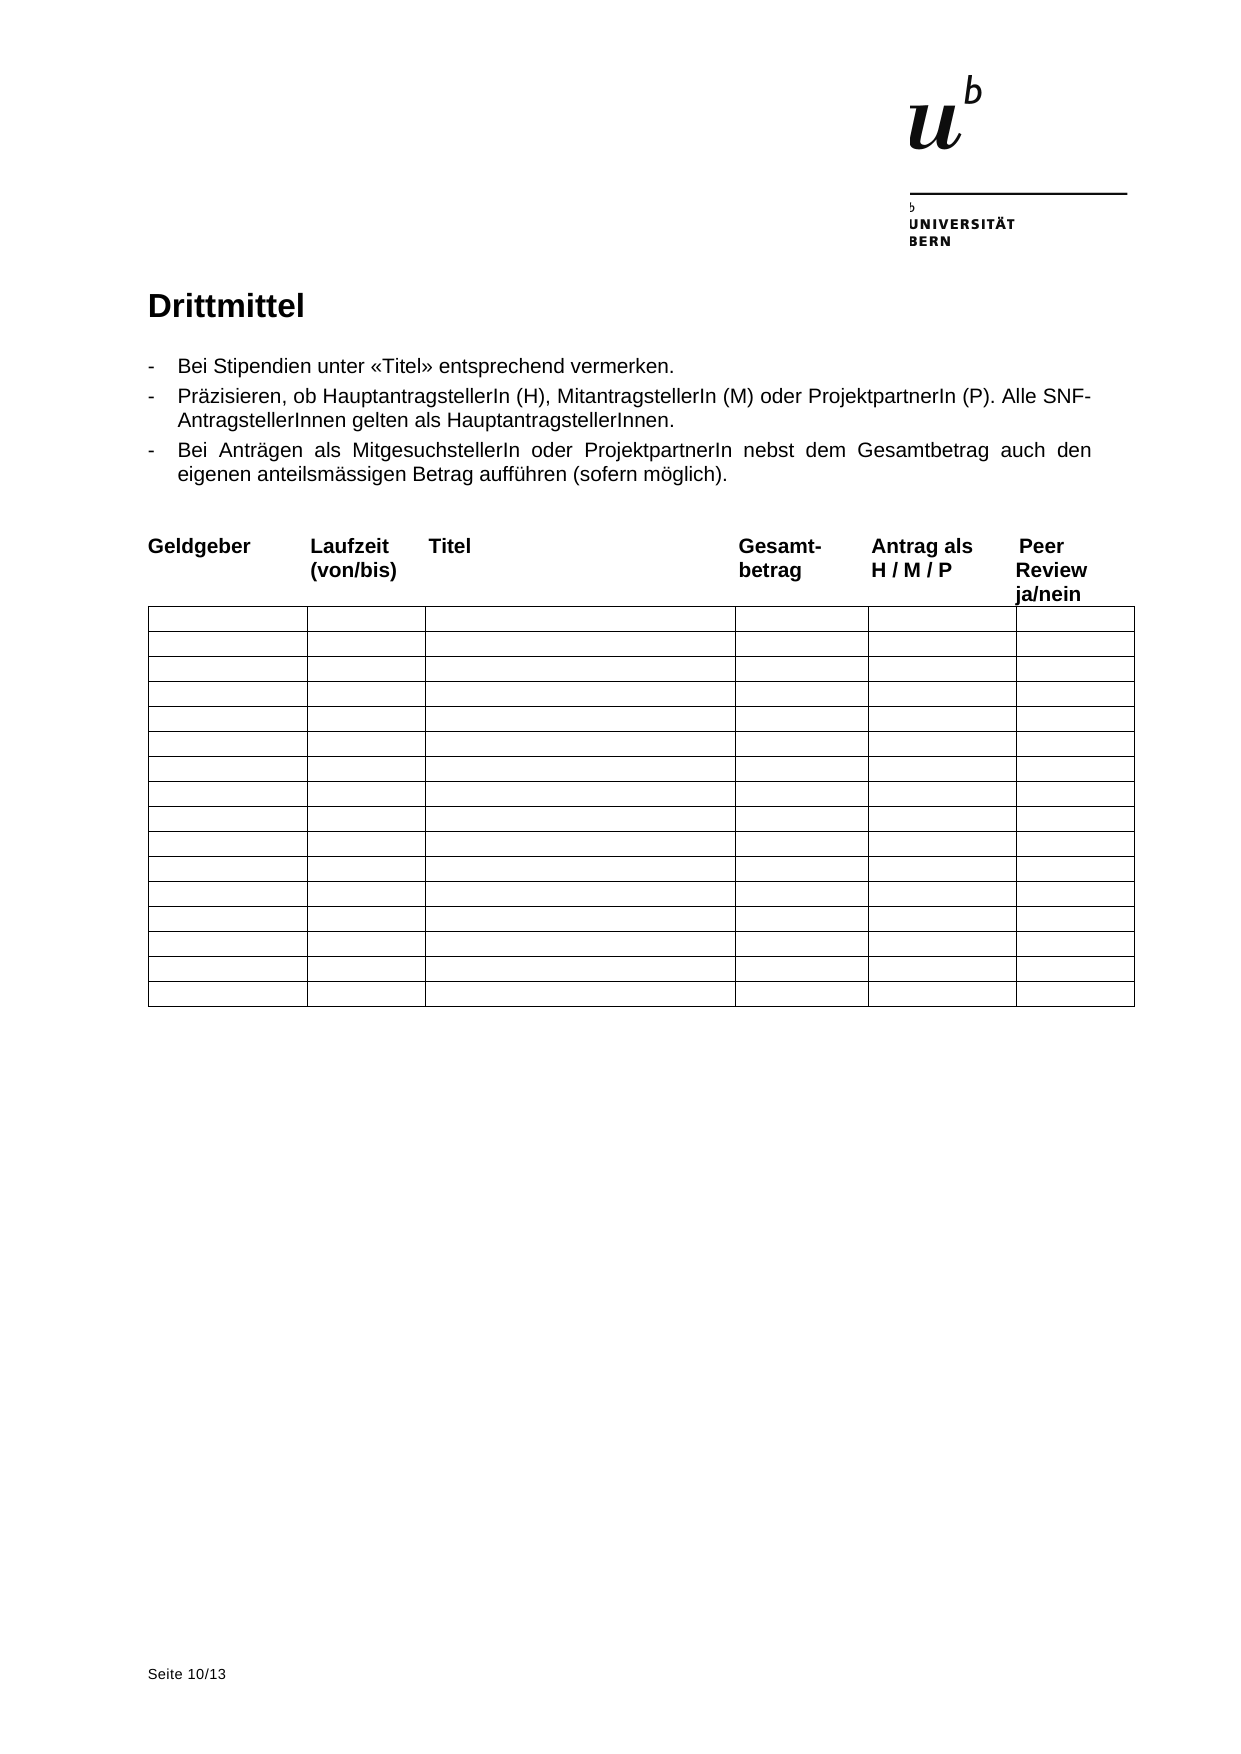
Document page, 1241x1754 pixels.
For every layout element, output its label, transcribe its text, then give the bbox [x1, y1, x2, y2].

table_header [869, 607, 1016, 631]
table_cell [869, 657, 1016, 681]
table_header [426, 607, 735, 631]
table_cell [149, 782, 307, 806]
table_cell [308, 707, 425, 731]
table_cell [149, 982, 307, 1006]
table_header [736, 607, 868, 631]
table_cell [308, 682, 425, 706]
table_cell [308, 732, 425, 756]
list Bei Stipendien unter «Titel» entsprechend vermerken. [148, 354, 1093, 378]
table_cell [736, 957, 868, 981]
table_cell [149, 707, 307, 731]
table_cell [426, 657, 735, 681]
table_cell [736, 682, 868, 706]
list Bei Anträgen als MitgesuchstellerIn oder ProjektpartnerIn nebst dem Gesamtbetrag auch den eigenen anteilsmässigen Betrag aufführen (sofern möglich). [148, 438, 1093, 486]
table_cell [308, 882, 425, 906]
table_cell [426, 632, 735, 656]
table_cell [869, 982, 1016, 1006]
table_cell [869, 782, 1016, 806]
table_cell [308, 832, 425, 856]
table_cell [426, 857, 735, 881]
table_cell [149, 732, 307, 756]
table_cell [1017, 957, 1134, 981]
table_cell [736, 982, 868, 1006]
table_cell [308, 782, 425, 806]
table_cell [1017, 757, 1134, 781]
table_header [1017, 607, 1134, 631]
table_cell [869, 932, 1016, 956]
table_cell [1017, 707, 1134, 731]
picture [908, 75, 1127, 244]
list Präzisieren, ob HauptantragstellerIn (H), MitantragstellerIn (M) oder ProjektpartnerIn (P). Alle SNF-AntragstellerInnen gelten als HauptantragstellerInnen. [148, 384, 1093, 432]
table_cell [869, 632, 1016, 656]
table_cell [426, 707, 735, 731]
table_cell [149, 932, 307, 956]
table_cell [736, 657, 868, 681]
table_cell [869, 957, 1016, 981]
table_cell [1017, 632, 1134, 656]
table_cell [1017, 782, 1134, 806]
table_cell [149, 957, 307, 981]
table_cell [869, 857, 1016, 881]
table_cell [426, 982, 735, 1006]
table_cell [869, 807, 1016, 831]
table_cell [869, 682, 1016, 706]
table_cell [426, 882, 735, 906]
table_cell [869, 907, 1016, 931]
table_cell [736, 807, 868, 831]
table_cell [869, 757, 1016, 781]
table_cell [736, 757, 868, 781]
table_cell [736, 732, 868, 756]
table_cell [736, 857, 868, 881]
table_cell [1017, 657, 1134, 681]
table_cell [736, 882, 868, 906]
table_cell [736, 907, 868, 931]
table_cell [149, 757, 307, 781]
table_cell [1017, 857, 1134, 881]
table_cell [149, 682, 307, 706]
table_cell [1017, 907, 1134, 931]
text ja/nein [148, 582, 1093, 606]
table_cell [308, 857, 425, 881]
table_cell [869, 832, 1016, 856]
table_cell [1017, 882, 1134, 906]
table_cell [426, 732, 735, 756]
table_cell [149, 807, 307, 831]
title Drittmittel [148, 295, 1093, 323]
table_cell [426, 907, 735, 931]
table_cell [308, 982, 425, 1006]
table_cell [1017, 807, 1134, 831]
table_cell [308, 657, 425, 681]
table_cell [308, 632, 425, 656]
table_cell [149, 882, 307, 906]
table_cell [869, 707, 1016, 731]
table_cell [308, 757, 425, 781]
table_cell [308, 932, 425, 956]
table_cell [149, 657, 307, 681]
table_cell [736, 707, 868, 731]
text Geldgeber Laufzeit Titel Gesamt- Antrag als Peer [148, 534, 1093, 558]
table_header [308, 607, 425, 631]
table_cell [736, 932, 868, 956]
table_header [149, 607, 307, 631]
table_cell [1017, 682, 1134, 706]
table_cell [426, 957, 735, 981]
table_cell [149, 857, 307, 881]
table_cell [869, 882, 1016, 906]
table_cell [426, 682, 735, 706]
table_cell [149, 632, 307, 656]
table_cell [426, 782, 735, 806]
table_cell [736, 632, 868, 656]
text (von/bis) betrag H / M / P Review [148, 558, 1093, 582]
table_cell [1017, 932, 1134, 956]
table_cell [736, 782, 868, 806]
table_cell [426, 757, 735, 781]
table_cell [149, 907, 307, 931]
table_cell [426, 832, 735, 856]
table_cell [149, 832, 307, 856]
table_cell [308, 957, 425, 981]
table_cell [308, 807, 425, 831]
table_cell [1017, 982, 1134, 1006]
table_cell [426, 932, 735, 956]
table_cell [1017, 832, 1134, 856]
table_cell [308, 907, 425, 931]
table_cell [1017, 732, 1134, 756]
table_cell [736, 832, 868, 856]
table_cell [869, 732, 1016, 756]
table_cell [426, 807, 735, 831]
